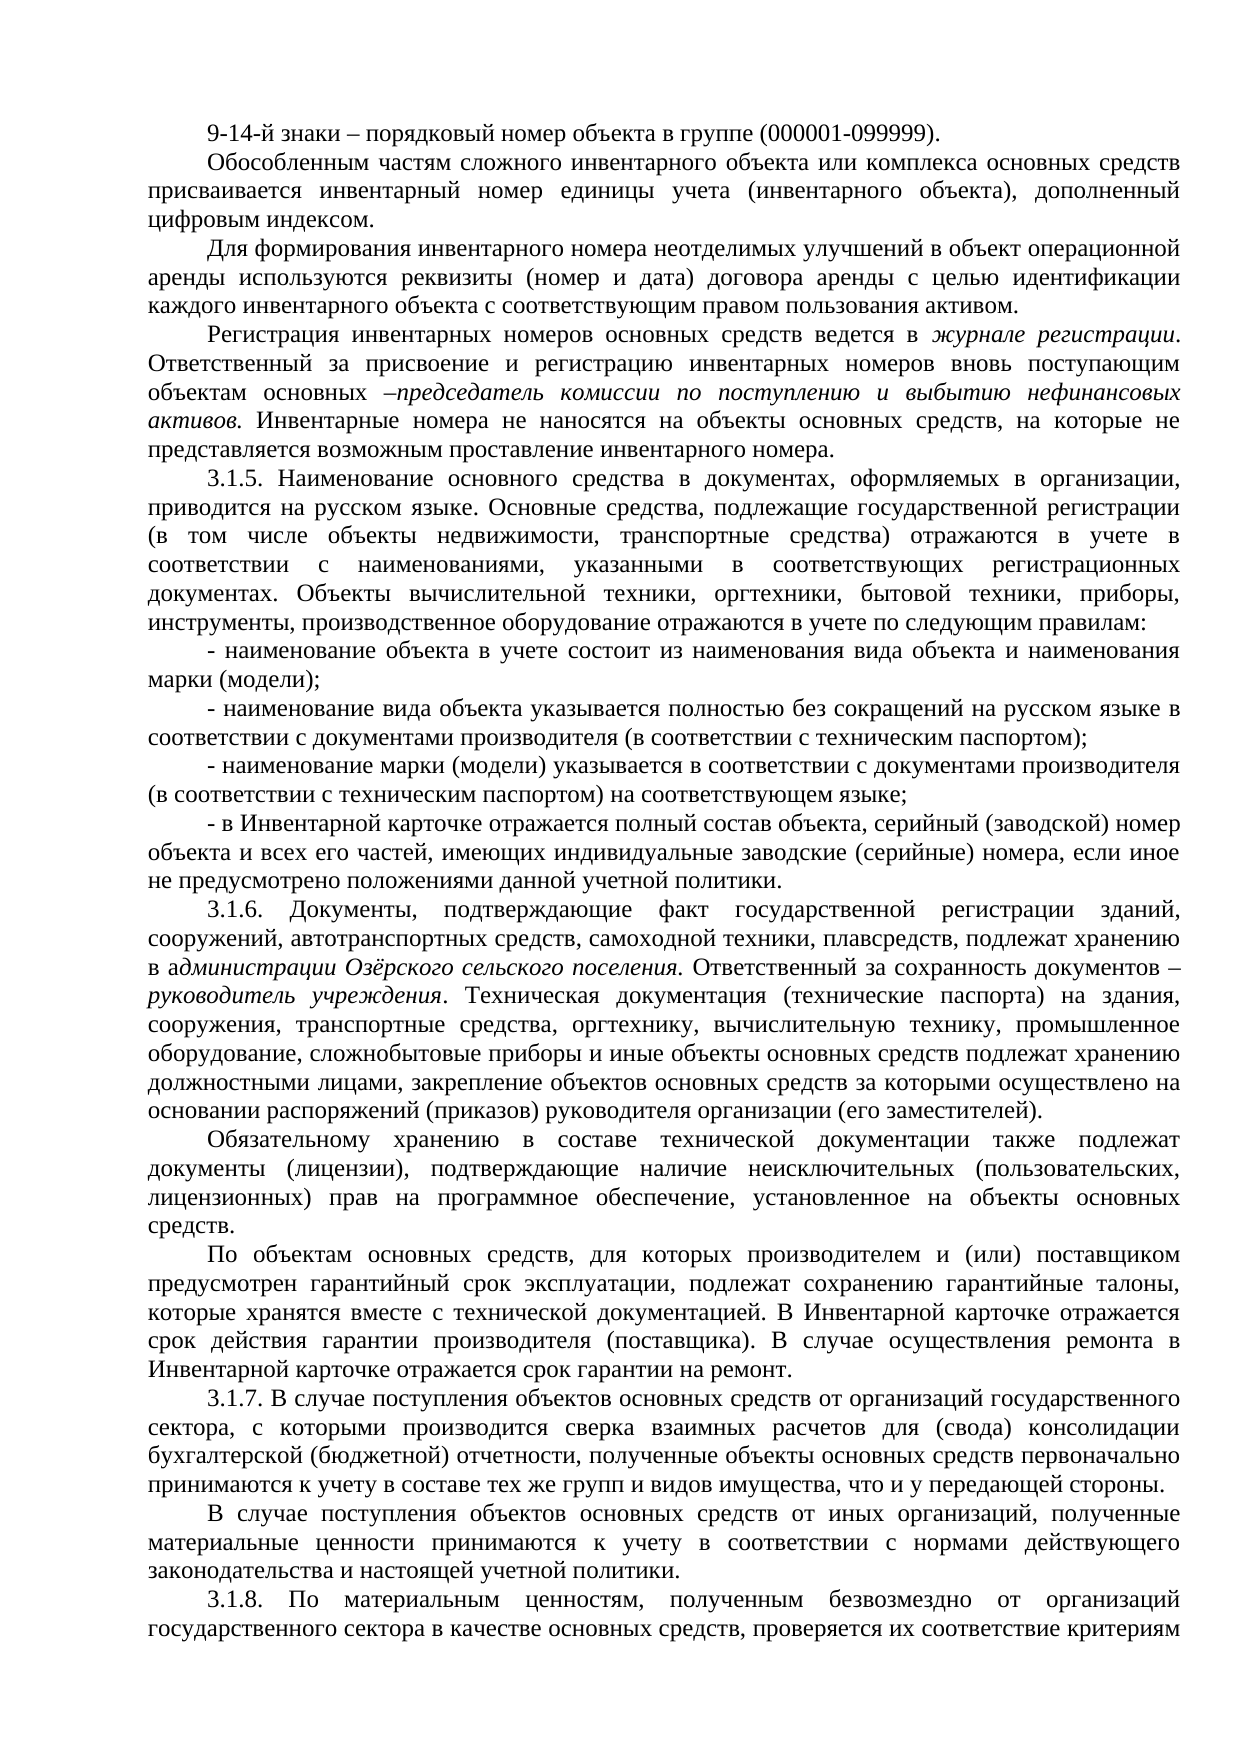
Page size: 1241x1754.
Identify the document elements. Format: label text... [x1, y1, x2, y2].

text Обязательному хранению в составе технической документации также подлежат документы (лицензии), подтверждающие наличие неисключительных (пользовательских, лицензионных) прав на программное обеспечение, установленное на объекты основных средств. [148, 1124, 1181, 1239]
text - наименование вида объекта указывается полностью без сокращений на русском языке в соответствии с документами производителя (в соответствии с техническим паспортом); [148, 693, 1181, 751]
text Для формирования инвентарного номера неотделимых улучшений в объект операционной аренды используются реквизиты (номер и дата) договора аренды с целью идентификации каждого инвентарного объекта с соответствующим правом пользования активом. [148, 233, 1181, 319]
text - наименование объекта в учете состоит из наименования вида объекта и наименования марки (модели); [148, 636, 1181, 693]
text 3.1.7. В случае поступления объектов основных средств от организаций государственного сектора, с которыми производится сверка взаимных расчетов для (свода) консолидации бухгалтерской (бюджетной) отчетности, полученные объекты основных средств первоначально принимаются к учету в составе тех же групп и видов имущества, что и у передающей стороны. [148, 1383, 1181, 1498]
text По объектам основных средств, для которых производителем и (или) поставщиком предусмотрен гарантийный срок эксплуатации, подлежат сохранению гарантийные талоны, которые хранятся вместе с технической документацией. В Инвентарной карточке отражается срок действия гарантии производителя (поставщика). В случае осуществления ремонта в Инвентарной карточке отражается срок гарантии на ремонт. [148, 1239, 1181, 1383]
text 9-14-й знаки – порядковый номер объекта в группе (000001-099999). [148, 118, 1181, 147]
text 3.1.6. Документы, подтверждающие факт государственной регистрации зданий, сооружений, автотранспортных средств, самоходной техники, плавсредств, подлежат хранению в администрации Озёрского сельского поселения. Ответственный за сохранность документов – руководитель учреждения. Техническая документация (технические паспорта) на здания, сооружения, транспортные средства, оргтехнику, вычислительную технику, промышленное оборудование, сложнобытовые приборы и иные объекты основных средств подлежат хранению должностными лицами, закрепление объектов основных средств за которыми осуществлено на основании распоряжений (приказов) руководителя организации (его заместителей). [148, 894, 1181, 1124]
text - наименование марки (модели) указывается в соответствии с документами производителя (в соответствии с техническим паспортом) на соответствующем языке; [148, 751, 1181, 808]
text В случае поступления объектов основных средств от иных организаций, полученные материальные ценности принимаются к учету в соответствии с нормами действующего законодательства и настоящей учетной политики. [148, 1498, 1181, 1584]
text Регистрация инвентарных номеров основных средств ведется в журнале регистрации. Ответственный за присвоение и регистрацию инвентарных номеров вновь поступающим объектам основных –председатель комиссии по поступлению и выбытию нефинансовых активов. Инвентарные номера не наносятся на объекты основных средств, на которые не представляется возможным проставление инвентарного номера. [148, 319, 1181, 463]
text 3.1.5. Наименование основного средства в документах, оформляемых в организации, приводится на русском языке. Основные средства, подлежащие государственной регистрации (в том числе объекты недвижимости, транспортные средства) отражаются в учете в соответствии с наименованиями, указанными в соответствующих регистрационных документах. Объекты вычислительной техники, оргтехники, бытовой техники, приборы, инструменты, производственное оборудование отражаются в учете по следующим правилам: [148, 463, 1181, 636]
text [148, 1584, 1181, 1642]
text - в Инвентарной карточке отражается полный состав объекта, серийный (заводской) номер объекта и всех его частей, имеющих индивидуальные заводские (серийные) номера, если иное не предусмотрено положениями данной учетной политики. [148, 808, 1181, 894]
text Обособленным частям сложного инвентарного объекта или комплекса основных средств присваивается инвентарный номер единицы учета (инвентарного объекта), дополненный цифровым индексом. [148, 147, 1181, 233]
